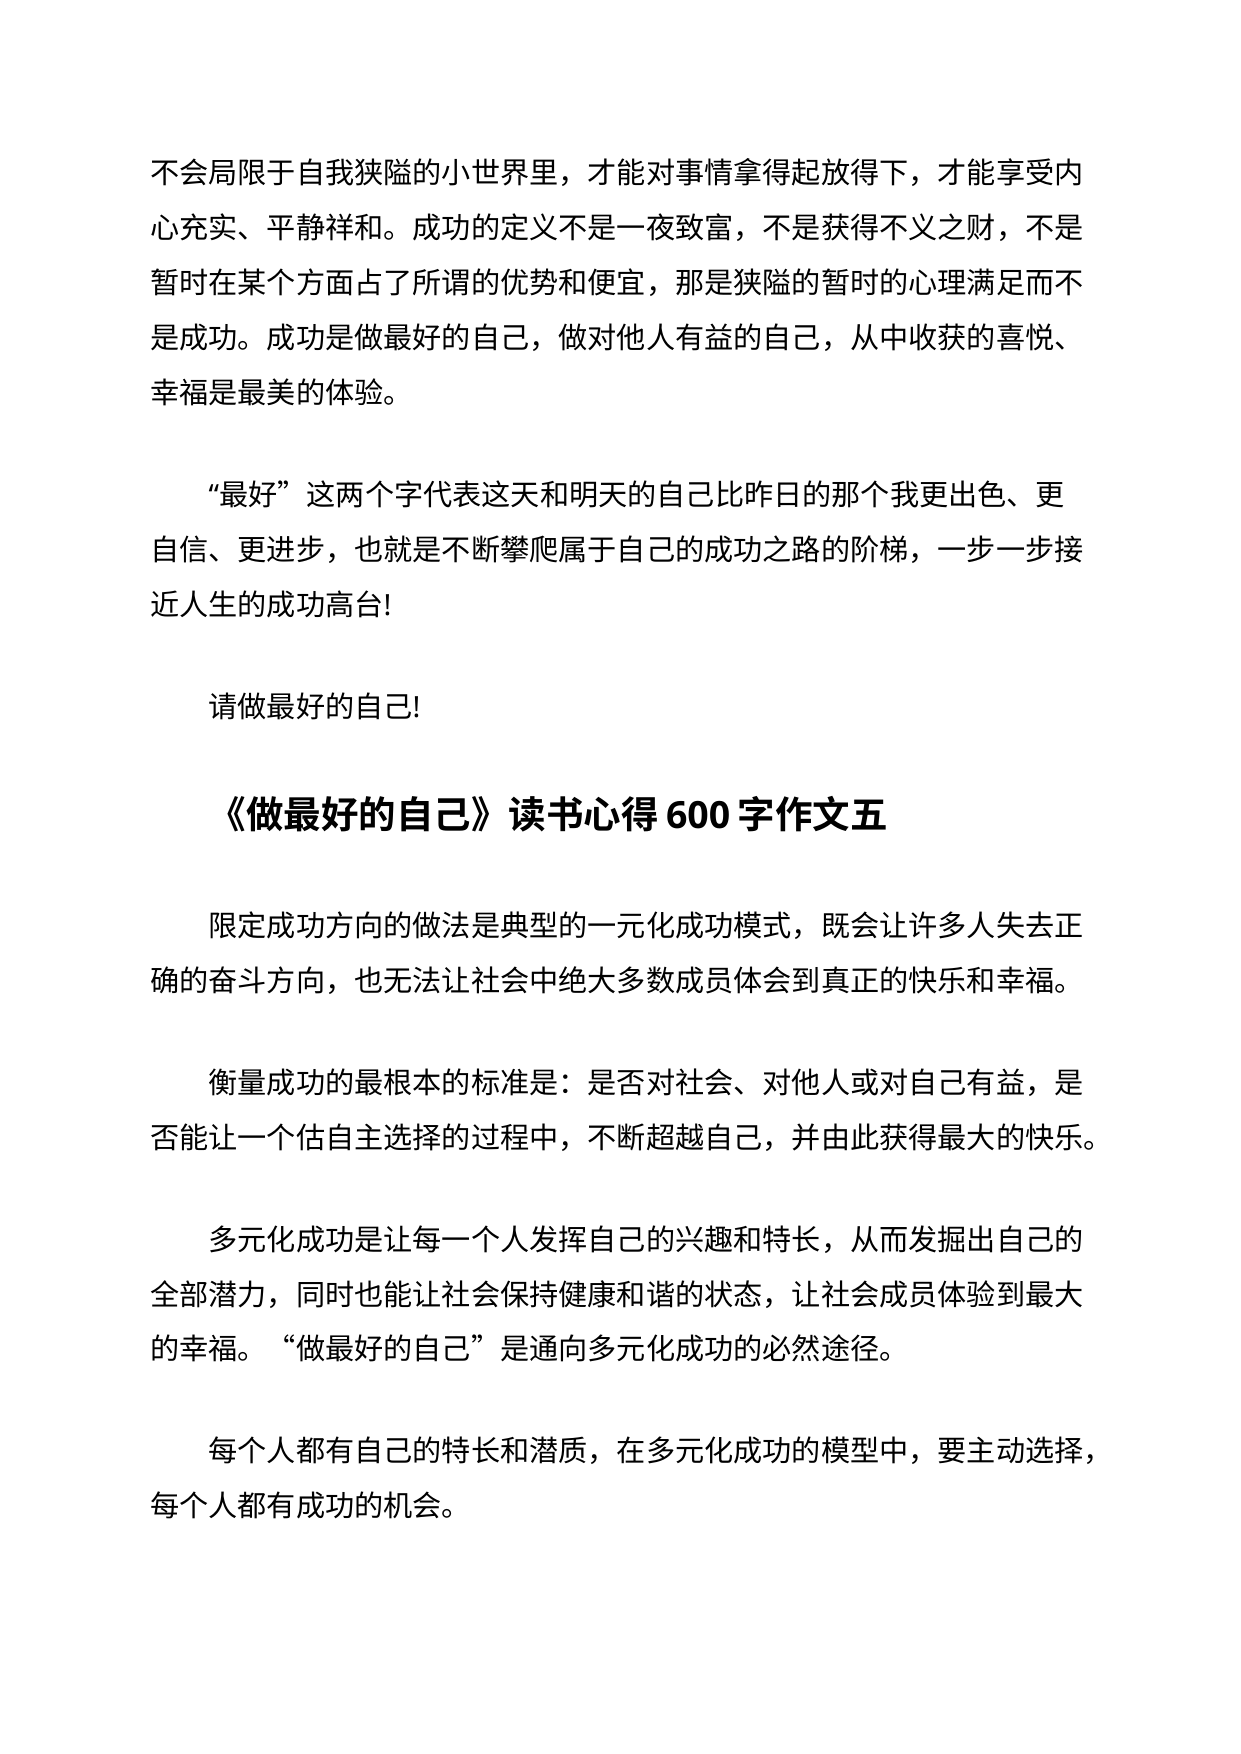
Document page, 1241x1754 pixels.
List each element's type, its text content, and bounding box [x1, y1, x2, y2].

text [150, 150, 1090, 412]
text 多元化成功是让每一个人发挥自己的兴趣和特长，从而发掘出自己的全部潜力，同时也能让社会保持健康和谐的状态，让社会成员体验到最大的幸福。“做最好的自己”是通向多元化成功的必然途径。 [150, 1216, 1090, 1368]
text 每个人都有自己的特长和潜质，在多元化成功的模型中，要主动选择，每个人都有成功的机会。 [150, 1428, 1090, 1525]
text 衡量成功的最根本的标准是：是否对社会、对他人或对自己有益，是否能让一个估自主选择的过程中，不断超越自己，并由此获得最大的快乐。 [150, 1059, 1090, 1157]
text 请做最好的自己! [150, 683, 1090, 726]
text “最好”这两个字代表这天和明天的自己比昨日的那个我更出色、更自信、更进步，也就是不断攀爬属于自己的成功之路的阶梯，一步一步接近人生的成功高台! [150, 471, 1090, 624]
text 限定成功方向的做法是典型的一元化成功模式，既会让许多人失去正确的奋斗方向，也无法让社会中绝大多数成员体会到真正的快乐和幸福。 [150, 903, 1090, 1000]
text 《做最好的自己》读书心得600字作文五 [150, 785, 1090, 840]
